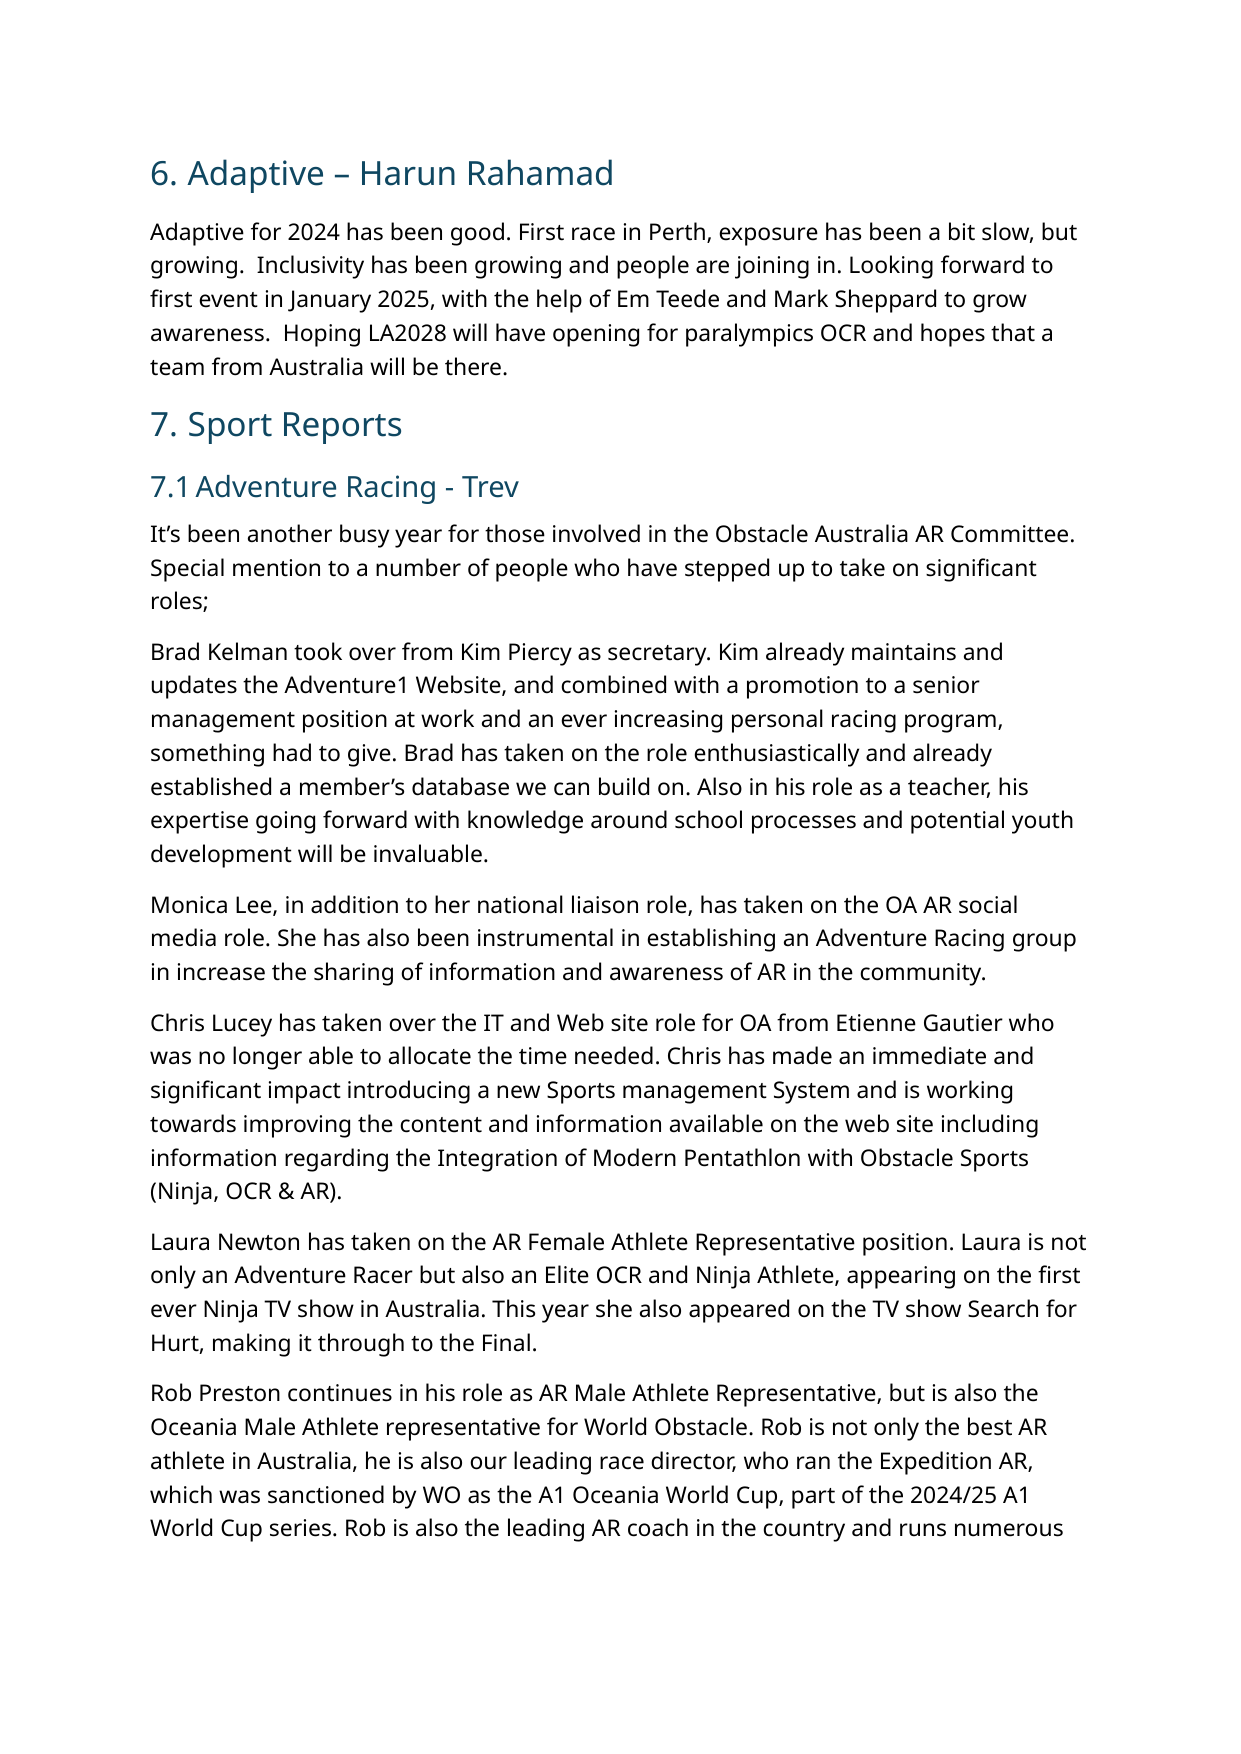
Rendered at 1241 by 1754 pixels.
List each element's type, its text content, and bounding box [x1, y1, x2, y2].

subtitle Adaptive for 2024 has been good. First race in Perth, exposure has been a bit slow, but growing. Inclusivity has been growing and people are joining in. Looking forward to first event in January 2025, with the help of Em Teede and Mark Sheppard to grow awareness. Hoping LA2028 will have opening for paralympics OCR and hopes that a team from Australia will be there. [150, 216, 1090, 382]
text Brad Kelman took over from Kim Piercy as secretary. Kim already maintains and updates the Adventure1 Website, and combined with a promotion to a senior management position at work and an ever increasing personal racing program, something had to give. Brad has taken on the role enthusiastically and already established a member’s database we can build on. Also in his role as a teacher, his expertise going forward with knowledge around school processes and potential youth development will be invaluable. [150, 636, 1090, 869]
text Chris Lucey has taken over the IT and Web site role for OA from Etienne Gautier who was no longer able to allocate the time needed. Chris has made an immediate and significant impact introducing a new Sports management System and is working towards improving the content and information available on the web site including information regarding the Integration of Modern Pentathlon with Obstacle Sports (Ninja, OCR & AR). [150, 1007, 1090, 1207]
subtitle Adventure Racing - Trev [150, 467, 1090, 506]
subtitle Sport Reports [150, 401, 1090, 446]
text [150, 1377, 1090, 1544]
text Laura Newton has taken on the AR Female Athlete Representative position. Laura is not only an Adventure Racer but also an Elite OCR and Ninja Athlete, appearing on the first ever Ninja TV show in Australia. This year she also appeared on the TV show Search for Hurt, making it through to the Final. [150, 1226, 1090, 1358]
text Monica Lee, in addition to her national liaison role, has taken on the OA AR social media role. She has also been instrumental in establishing an Adventure Racing group in increase the sharing of information and awareness of AR in the community. [150, 889, 1090, 987]
subtitle Adaptive – Harun Rahamad [150, 150, 1090, 195]
text It’s been another busy year for those involved in the Obstacle Australia AR Committee. Special mention to a number of people who have stepped up to take on significant roles; [150, 518, 1090, 617]
